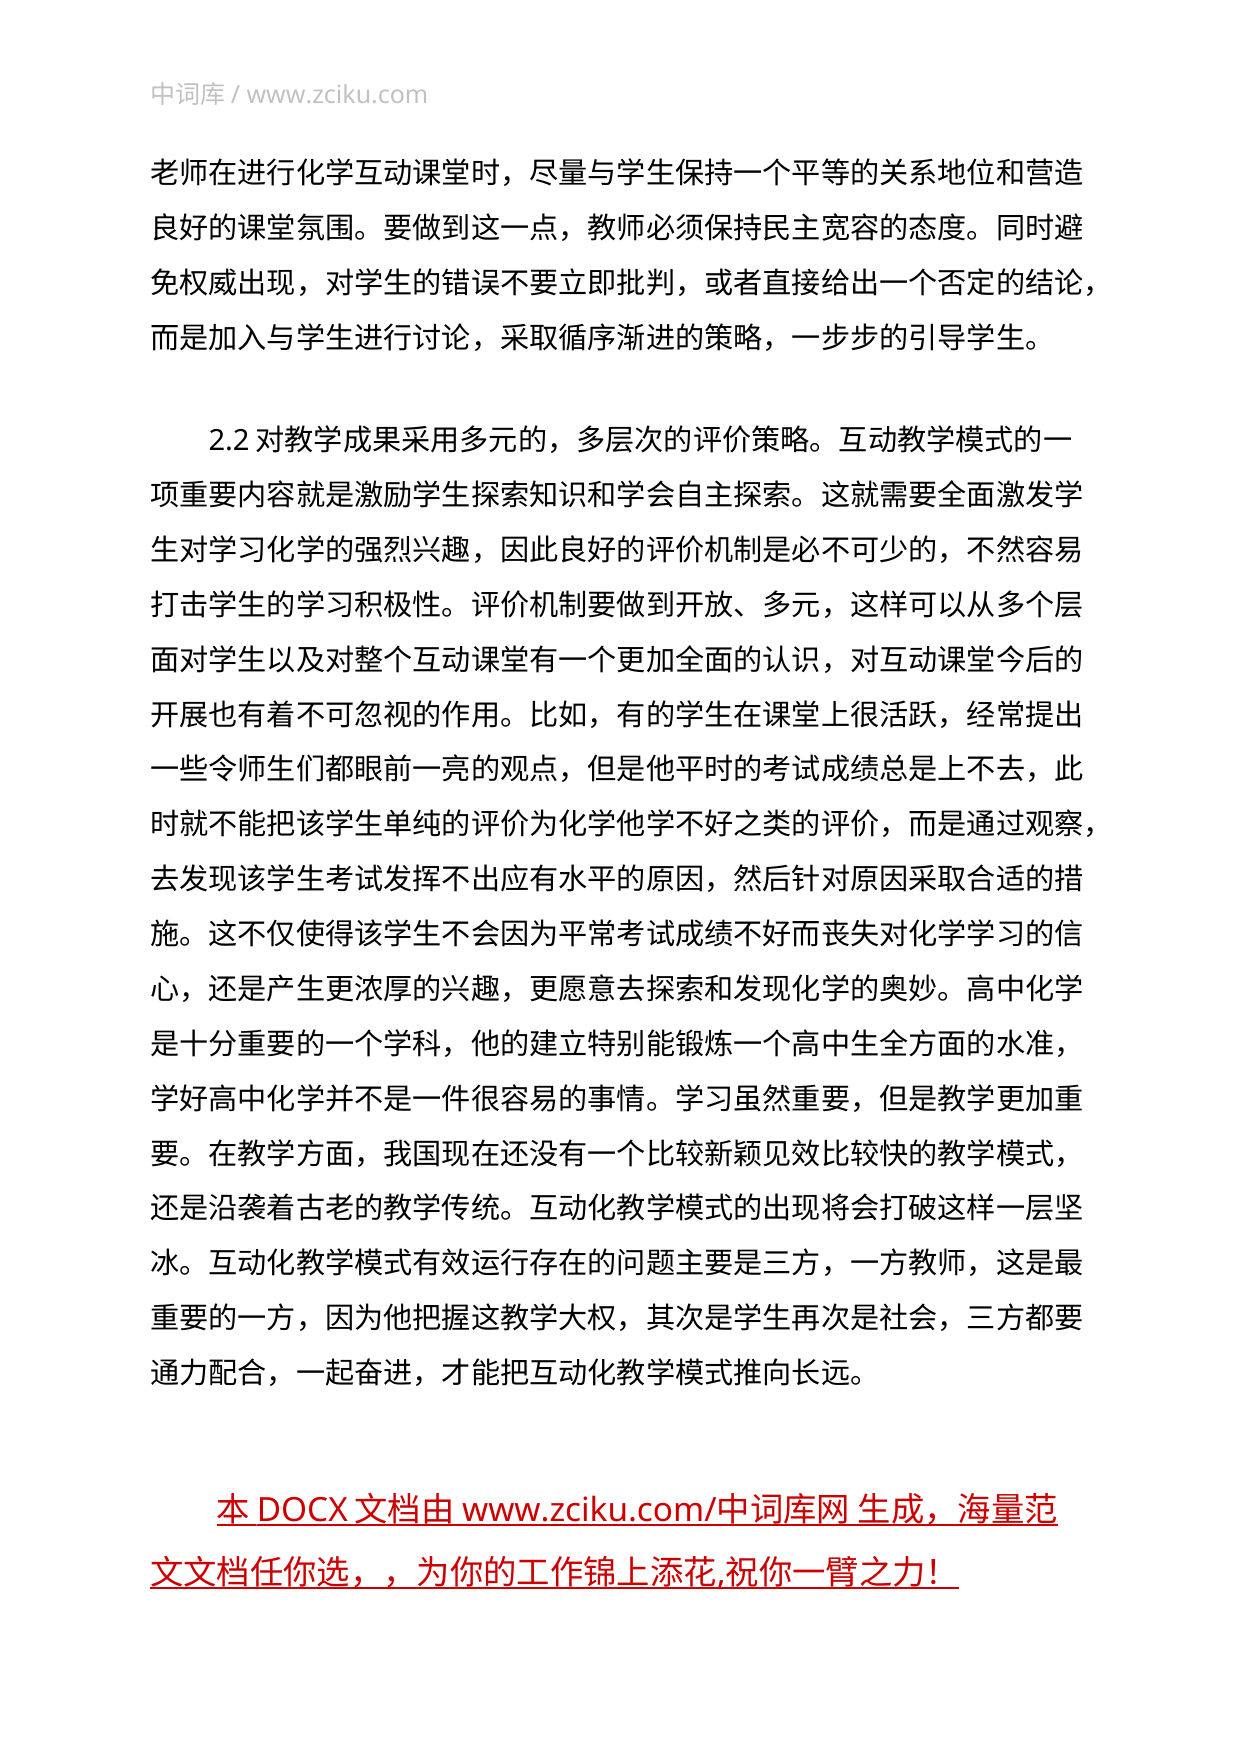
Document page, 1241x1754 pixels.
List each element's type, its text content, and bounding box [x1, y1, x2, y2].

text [150, 150, 1090, 357]
text 2.2对教学成果采用多元的，多层次的评价策略。互动教学模式的一项重要内容就是激励学生探索知识和学会自主探索。这就需要全面激发学生对学习化学的强烈兴趣，因此良好的评价机制是必不可少的，不然容易打击学生的学习积极性。评价机制要做到开放、多元，这样可以从多个层面对学生以及对整个互动课堂有一个更加全面的认识，对互动课堂今后的开展也有着不可忽视的作用。比如，有的学生在课堂上很活跃，经常提出一些令师生们都眼前一亮的观点，但是他平时的考试成绩总是上不去，此时就不能把该学生单纯的评价为化学他学不好之类的评价，而是通过观察，去发现该学生考试发挥不出应有水平的原因，然后针对原因采取合适的措施。这不仅使得该学生不会因为平常考试成绩不好而丧失对化学学习的信心，还是产生更浓厚的兴趣，更愿意去探索和发现化学的奥妙。高中化学是十分重要的一个学科，他的建立特别能锻炼一个高中生全方面的水准，学好高中化学并不是一件很容易的事情。学习虽然重要，但是教学更加重要。在教学方面，我国现在还没有一个比较新颖见效比较快的教学模式，还是沿袭着古老的教学传统。互动化教学模式的出现将会打破这样一层坚冰。互动化教学模式有效运行存在的问题主要是三方，一方教师，这是最重要的一方，因为他把握这教学大权，其次是学生再次是社会，三方都要通力配合，一起奋进，才能把互动化教学模式推向长远。 [150, 416, 1090, 1392]
text 本DOCX文档由 www.zciku.com/中词库网 生成，海量范文文档任你选，，为你的工作锦上添花,祝你一臂之力！ [150, 1483, 1090, 1594]
